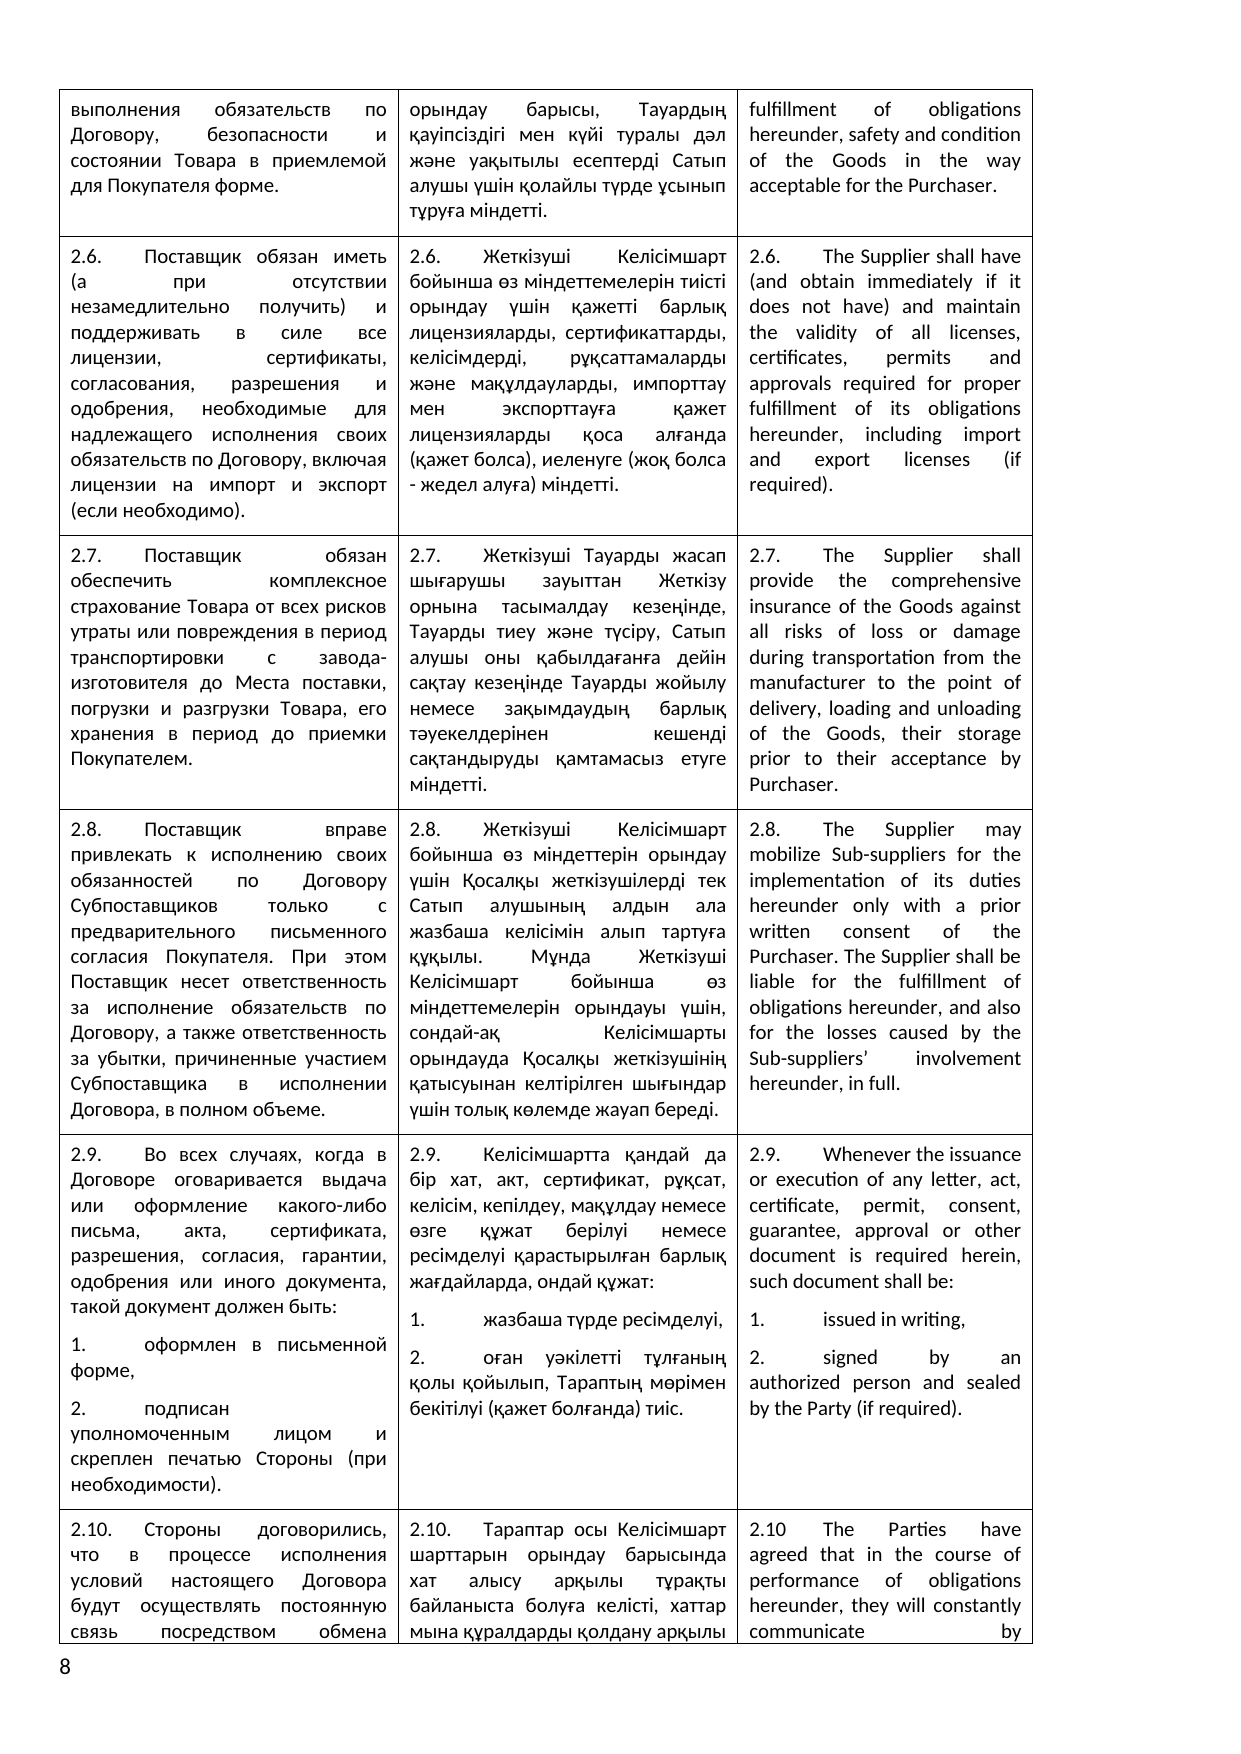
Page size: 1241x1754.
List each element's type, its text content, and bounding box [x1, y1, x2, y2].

table_cell 2.8. Поставщик вправе привлекать к исполнению своих обязанностей по Договору Субпоставщиков только с предварительного письменного согласия Покупателя. При этом Поставщик несет ответственность за исполнение обязательств по Договору, а также ответственность за убытки, причиненные участием Субпоставщика в исполнении Договора, в полном объеме. [60, 810, 398, 1134]
table_cell 2.6. Поставщик обязан иметь (а при отсутствии незамедлительно получить) и поддерживать в силе все лицензии, сертификаты, согласования, разрешения и одобрения, необходимые для надлежащего исполнения своих обязательств по Договору, включая лицензии на импорт и экспорт (если необходимо). [60, 237, 398, 535]
table_cell 2.7. Поставщик обязан обеспечить комплексное страхование Товара от всех рисков утраты или повреждения в период транспортировки с завода-изготовителя до Места поставки, погрузки и разгрузки Товара, его хранения в период до приемки Покупателем. [60, 536, 398, 809]
table_cell 2.9. Whenever the issuance or execution of any letter, act, certificate, permit, consent, guarantee, approval or other document is required herein, such document shall be: 1. issued in writing, 2. signed by an authorized person and sealed by the Party (if required). [738, 1135, 1032, 1509]
table_cell 2.7. The Supplier shall provide the comprehensive insurance of the Goods against all risks of loss or damage during transportation from the manufacturer to the point of delivery, loading and unloading of the Goods, their storage prior to their acceptance by Purchaser. [738, 536, 1032, 809]
table_cell 2.6. The Supplier shall have (and obtain immediately if it does not have) and maintain the validity of all licenses, certificates, permits and approvals required for proper fulfillment of its obligations hereunder, including import and export licenses (if required). [738, 237, 1032, 535]
table_cell 2.7. Жеткізуші Тауарды жасап шығарушы зауыттан Жеткізу орнына тасымалдау кезеңінде, Тауарды тиеу және түсіру, Сатып алушы оны қабылдағанға дейін сақтау кезеңінде Тауарды жойылу немесе зақымдаудың барлық тәуекелдерінен кешенді сақтандыруды қамтамасыз етуге міндетті. [399, 536, 737, 809]
table_cell 2.8. Жеткізуші Келісімшарт бойынша өз міндеттерін орындау үшін Қосалқы жеткізушілерді тек Сатып алушының алдын ала жазбаша келісімін алып тартуға құқылы. Мұнда Жеткізуші Келісімшарт бойынша өз міндеттемелерін орындауы үшін, сондай-ақ Келісімшарты орындауда Қосалқы жеткізушінің қатысуынан келтірілген шығындар үшін толық көлемде жауап береді. [399, 810, 737, 1134]
table_cell 2.9. Во всех случаях, когда в Договоре оговаривается выдача или оформление какого-либо письма, акта, сертификата, разрешения, согласия, гарантии, одобрения или иного документа, такой документ должен быть: 1. оформлен в письменной форме, 2. подписан уполномоченным лицом и скреплен печатью Стороны (при необходимости). [60, 1135, 398, 1509]
table_cell 2.9. Келісімшартта қандай да бір хат, акт, сертификат, рұқсат, келісім, кепілдеу, мақұлдау немесе өзге құжат берілуі немесе ресімделуі қарастырылған барлық жағдайларда, ондай құжат: 1. жазбаша түрде ресімделуі, 2. оған уәкілетті тұлғаның қолы қойылып, Тараптың мөрімен бекітілуі (қажет болғанда) тиіс. [399, 1135, 737, 1509]
table_cell 2.8. The Supplier may mobilize Sub-suppliers for the implementation of its duties hereunder only with a prior written consent of the Purchaser. The Supplier shall be liable for the fulfillment of obligations hereunder, and also for the losses caused by the Sub-suppliers’ involvement hereunder, in full. [738, 810, 1032, 1134]
table_cell 2.6. Жеткізуші Келісімшарт бойынша өз міндеттемелерін тиісті орындау үшін қажетті барлық лицензияларды, сертификаттарды, келісімдерді, рұқсаттамаларды және мақұлдауларды, импорттау мен экспорттауға қажет лицензияларды қоса алғанда (қажет болса), иеленуге (жоқ болса - жедел алуға) міндетті. [399, 237, 737, 535]
